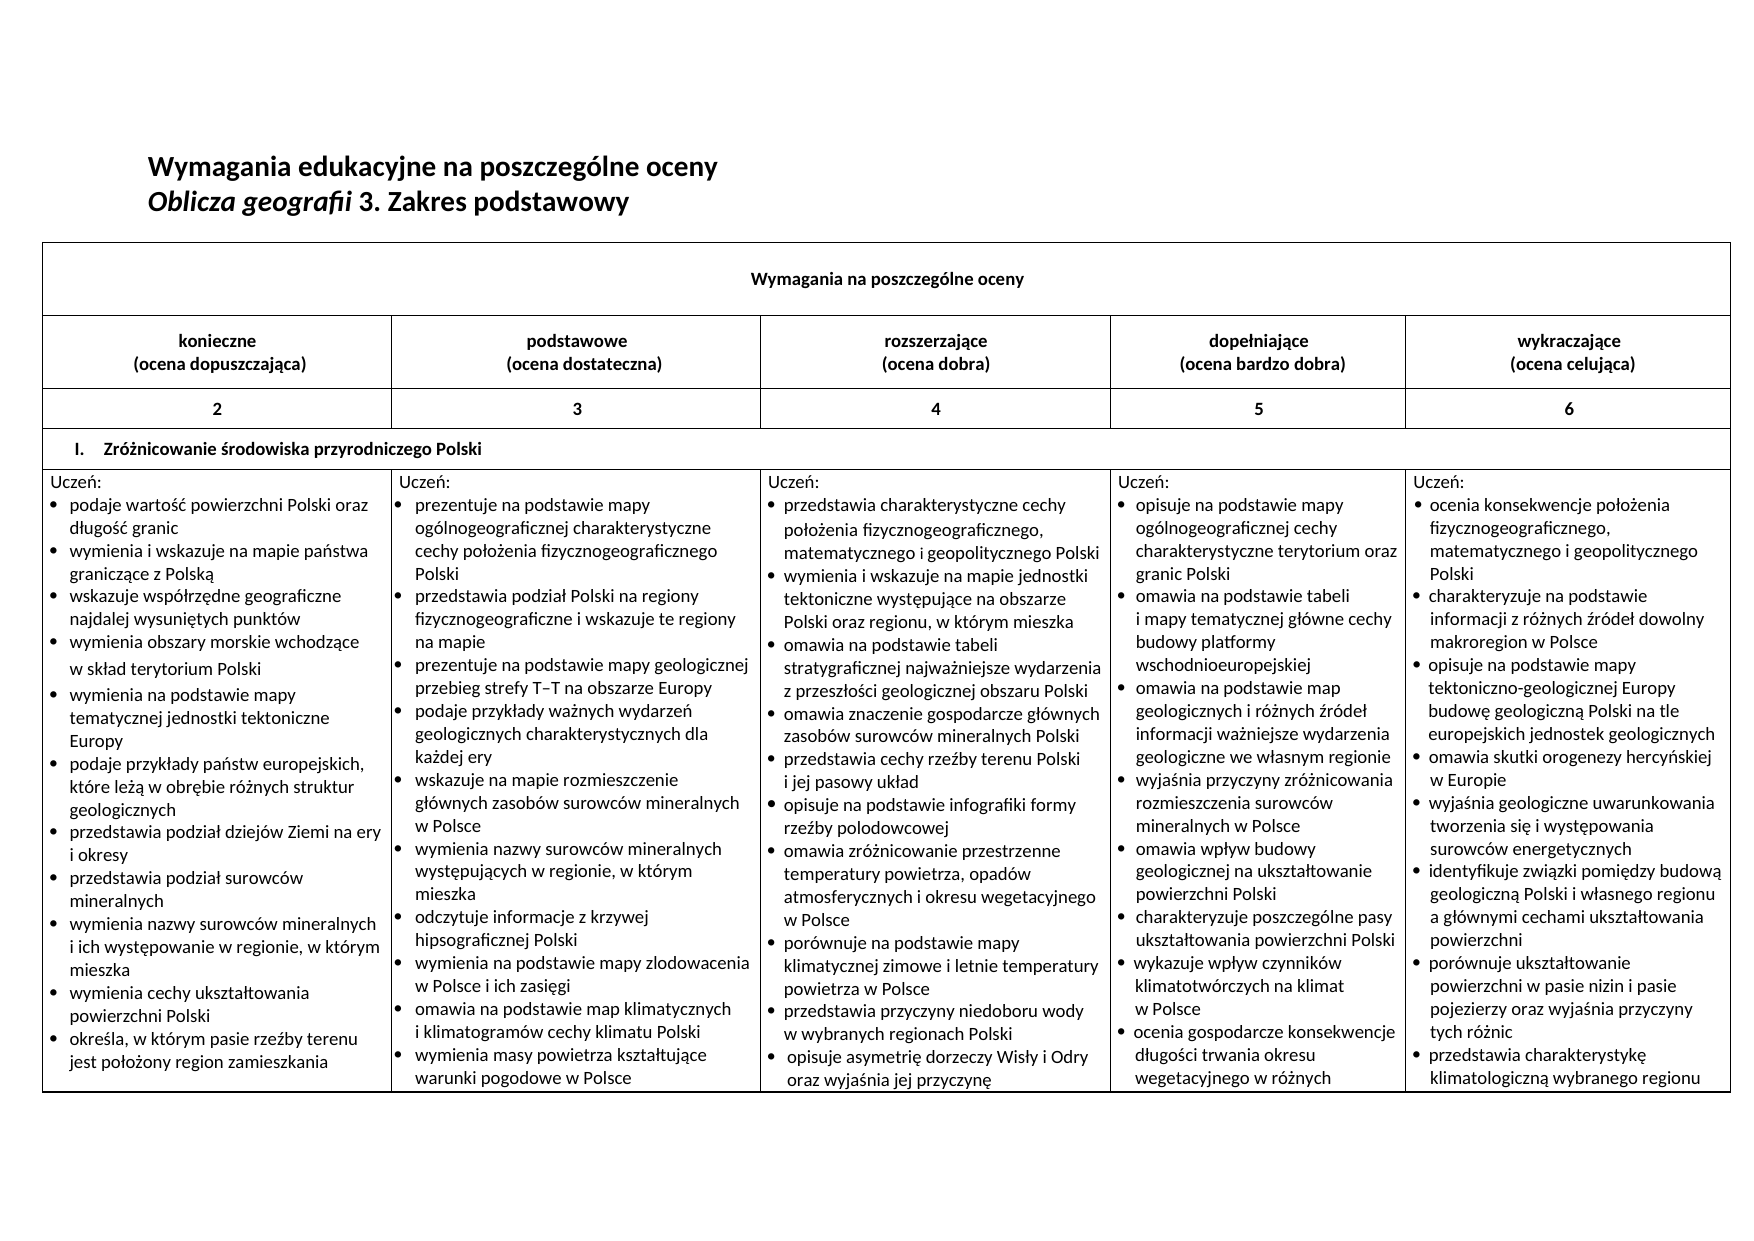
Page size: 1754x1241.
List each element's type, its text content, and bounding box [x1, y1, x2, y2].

table_cell 5 [1111, 389, 1405, 428]
table_cell wykraczające (ocena celująca) [1406, 316, 1730, 388]
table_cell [43, 470, 391, 1091]
table_cell 4 [761, 389, 1110, 428]
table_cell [1406, 470, 1730, 1091]
table_cell podstawowe (ocena dostateczna) [392, 316, 760, 388]
table_cell 2 [43, 389, 391, 428]
table_header Wymagania na poszczególne oceny [43, 243, 1730, 315]
table_cell Zróżnicowanie środowiska przyrodniczego Polski [43, 429, 1730, 469]
text Oblicza geografii 3. Zakres podstawowy [148, 183, 1606, 219]
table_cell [1111, 470, 1405, 1091]
table_cell 3 [392, 389, 760, 428]
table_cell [761, 470, 1110, 1091]
table_cell konieczne (ocena dopuszczająca) [43, 316, 391, 388]
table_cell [392, 470, 760, 1091]
text Wymagania edukacyjne na poszczególne oceny [148, 148, 1606, 183]
table_cell 6 [1406, 389, 1730, 428]
table_cell rozszerzające (ocena dobra) [761, 316, 1110, 388]
table_cell dopełniające (ocena bardzo dobra) [1111, 316, 1405, 388]
